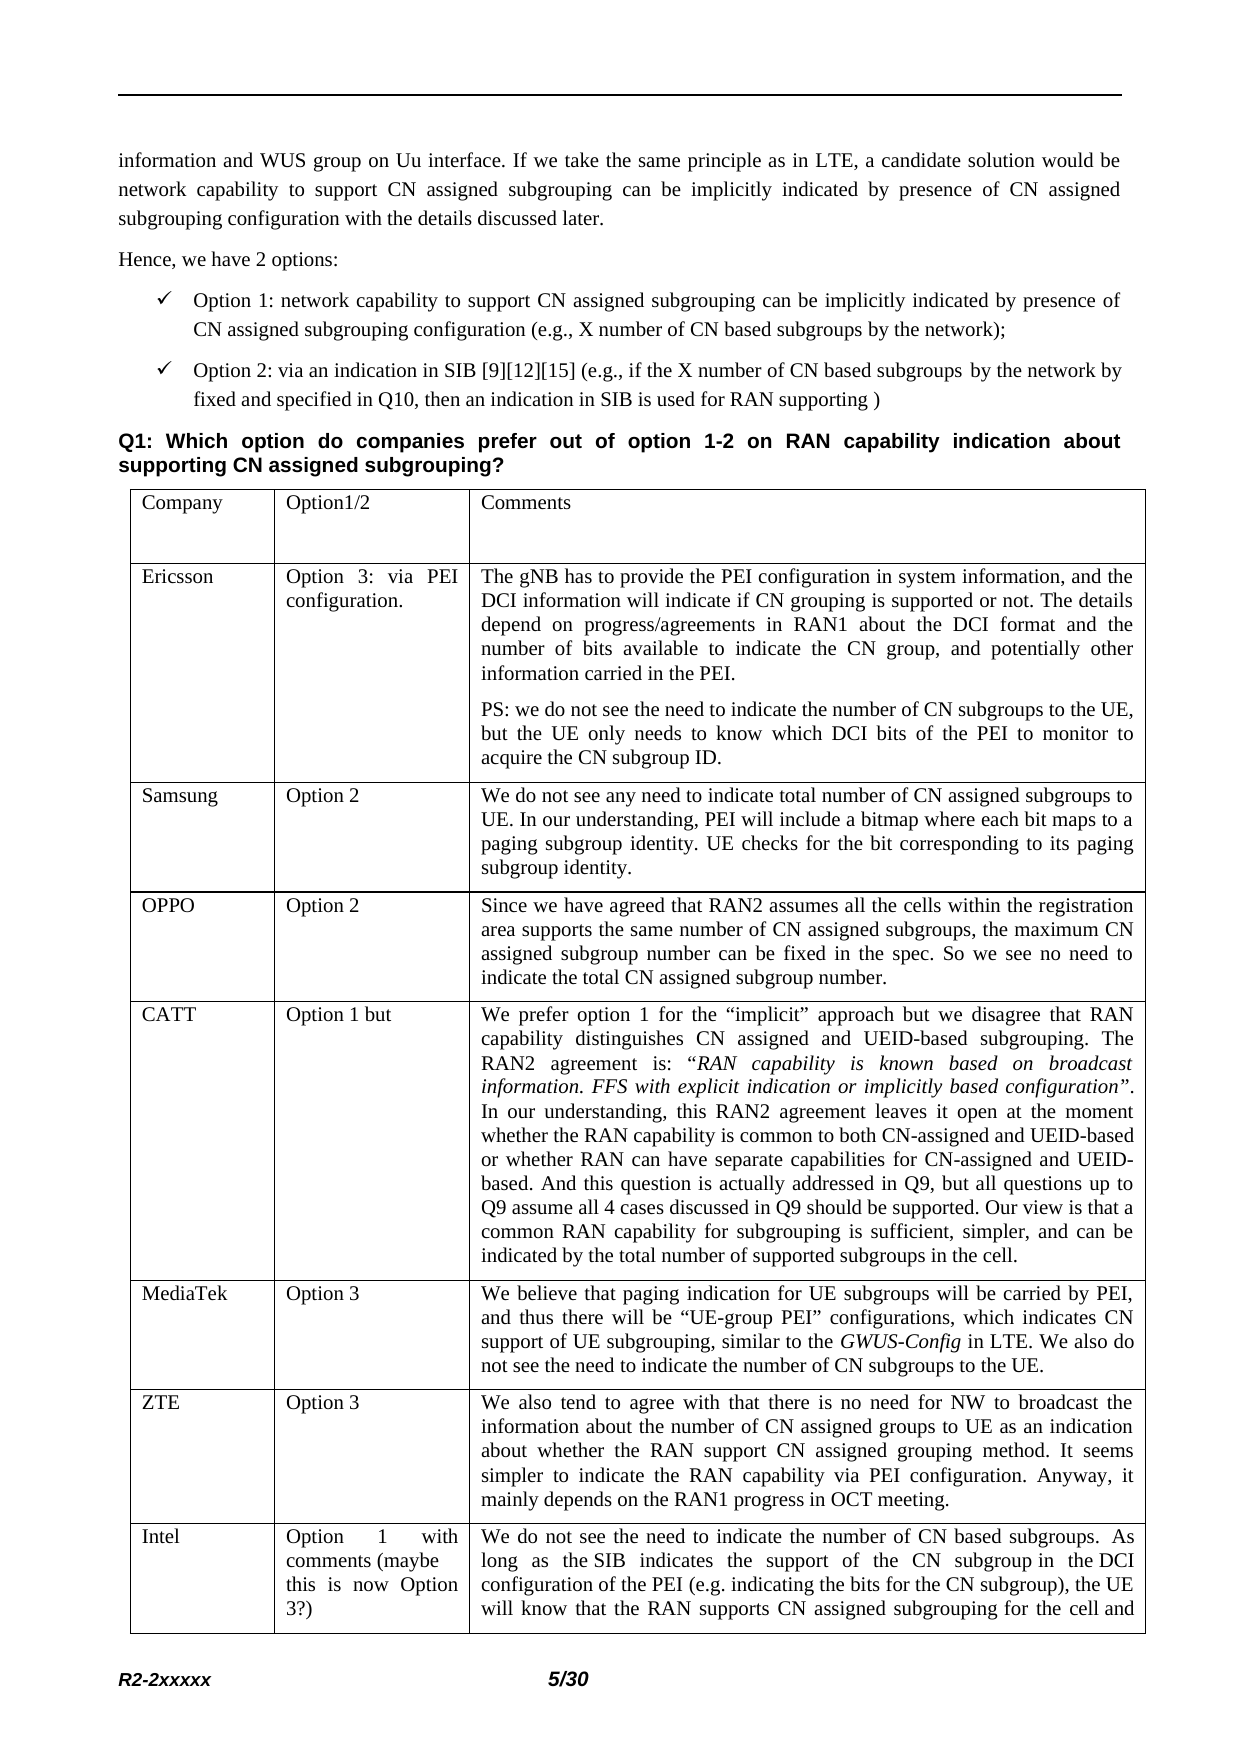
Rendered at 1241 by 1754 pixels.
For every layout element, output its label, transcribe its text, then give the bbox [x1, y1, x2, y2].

table_cell CATT [131, 1002, 274, 1279]
table_cell We do not see any need to indicate total number of CN assigned subgroups to UE. In our understanding, PEI will include a bitmap where each bit maps to a paging subgroup identity. UE checks for the bit corresponding to its paging subgroup identity. [470, 783, 1145, 891]
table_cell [470, 1524, 1145, 1633]
table_cell Since we have agreed that RAN2 assumes all the cells within the registration area supports the same number of CN assigned subgroups, the maximum CN assigned subgroup number can be fixed in the spec. So we see no need to indicate the total CN assigned subgroup number. [470, 893, 1145, 1001]
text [118, 148, 1122, 229]
table_cell Option 3: via PEI configuration. [275, 564, 469, 782]
table_header Option1/2 [275, 490, 469, 563]
table_header Comments [470, 490, 1145, 563]
list Q1: Which option do companies prefer out of option 1-2 on RAN capability indication about supporting CN assigned subgrouping? [118, 428, 1122, 476]
table_cell MediaTek [131, 1281, 274, 1389]
table_cell OPPO [131, 893, 274, 1001]
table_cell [275, 1524, 469, 1633]
list Option 2: via an indication in SIB [9][12][15] (e.g., if the X number of CN based subgroups by the network by fixed and specified in Q10, then an indication in SIB is used for RAN supporting ) [156, 358, 1122, 411]
table_cell Option 3 [275, 1390, 469, 1523]
table_cell The gNB has to provide the PEI configuration in system information, and the DCI information will indicate if CN grouping is supported or not. The details depend on progress/agreements in RAN1 about the DCI format and the number of bits available to indicate the CN group, and potentially other information carried in the PEI. PS: we do not see the need to indicate the number of CN subgroups to the UE, but the UE only needs to know which DCI bits of the PEI to monitor to acquire the CN subgroup ID. [470, 564, 1145, 782]
table_cell Option 2 [275, 893, 469, 1001]
table_cell Option 2 [275, 783, 469, 891]
text Hence, we have 2 options: [118, 247, 1122, 271]
table_cell Option 1 but [275, 1002, 469, 1279]
list Option 1: network capability to support CN assigned subgrouping can be implicitly indicated by presence of CN assigned subgrouping configuration (e.g., X number of CN based subgroups by the network); [156, 288, 1122, 341]
table_cell Samsung [131, 783, 274, 891]
table_cell We prefer option 1 for the “implicit” approach but we disagree that RAN capability distinguishes CN assigned and UEID-based subgrouping. The RAN2 agreement is: “RAN capability is known based on broadcast information. FFS with explicit indication or implicitly based configuration”. In our understanding, this RAN2 agreement leaves it open at the moment whether the RAN capability is common to both CN-assigned and UEID-based or whether RAN can have separate capabilities for CN-assigned and UEID-based. And this question is actually addressed in Q9, but all questions up to Q9 assume all 4 cases discussed in Q9 should be supported. Our view is that a common RAN capability for subgrouping is sufficient, simpler, and can be indicated by the total number of supported subgroups in the cell. [470, 1002, 1145, 1279]
table_header Company [131, 490, 274, 563]
table_cell Intel [131, 1524, 274, 1633]
table_cell ZTE [131, 1390, 274, 1523]
table_cell Option 3 [275, 1281, 469, 1389]
table_cell We believe that paging indication for UE subgroups will be carried by PEI, and thus there will be “UE-group PEI” configurations, which indicates CN support of UE subgrouping, similar to the GWUS-Config in LTE. We also do not see the need to indicate the number of CN subgroups to the UE. [470, 1281, 1145, 1389]
table_cell Ericsson [131, 564, 274, 782]
table_cell We also tend to agree with that there is no need for NW to broadcast the information about the number of CN assigned groups to UE as an indication about whether the RAN support CN assigned grouping method. It seems simpler to indicate the RAN capability via PEI configuration. Anyway, it mainly depends on the RAN1 progress in OCT meeting. [470, 1390, 1145, 1523]
